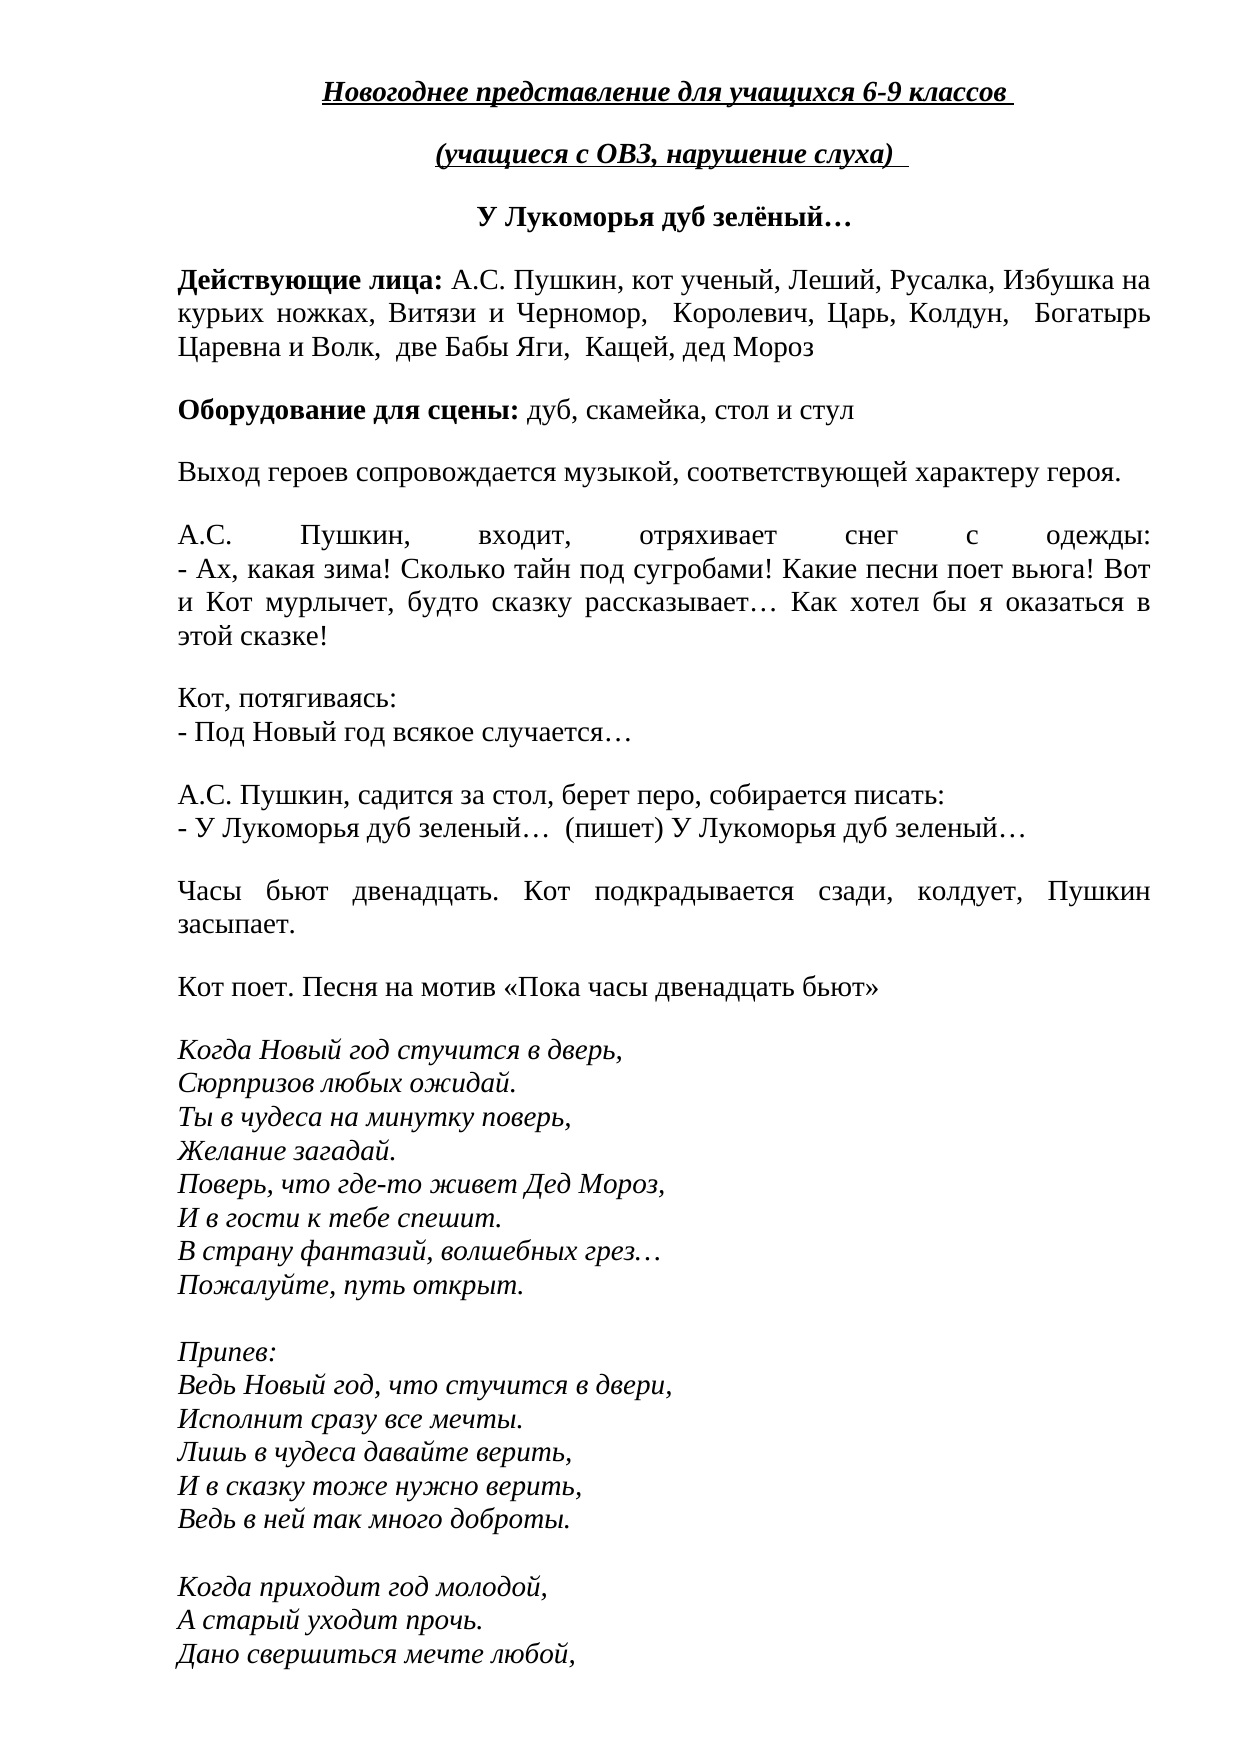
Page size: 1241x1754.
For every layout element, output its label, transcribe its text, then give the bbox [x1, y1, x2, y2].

text Кот, потягиваясь: - Под Новый год всякое случается… [177, 681, 1152, 748]
text Действующие лица: А.С. Пушкин, кот ученый, Леший, Русалка, Избушка на курьих ножках, Витязи и Черномор, Королевич, Царь, Колдун, Богатырь Царевна и Волк, две Бабы Яги, Кащей, дед Мороз [177, 262, 1152, 363]
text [177, 1032, 1152, 1669]
text (учащиеся с ОВЗ, нарушение слуха) [177, 137, 1152, 170]
text Часы бьют двенадцать. Кот подкрадывается сзади, колдует, Пушкин засыпает. [177, 873, 1152, 940]
text А.С. Пушкин, входит, отряхивает снег с одежды: - Ах, какая зима! Сколько тайн под сугробами! Какие песни поет вьюга! Вот и Кот мурлычет, будто сказку рассказывает… Как хотел бы я оказаться в этой сказке! [177, 517, 1152, 651]
text А.С. Пушкин, садится за стол, берет перо, собирается писать: - У Лукоморья дуб зеленый… (пишет) У Лукоморья дуб зеленый… [177, 777, 1152, 844]
text Новогоднее представление для учащихся 6-9 классов [177, 74, 1152, 107]
text Выход героев сопровождается музыкой, соответствующей характеру героя. [177, 454, 1152, 488]
text У Лукоморья дуб зелёный… [177, 199, 1152, 233]
text Оборудование для сцены: дуб, скамейка, стол и стул [177, 392, 1152, 425]
text Кот поет. Песня на мотив «Пока часы двенадцать бьют» [177, 969, 1152, 1003]
